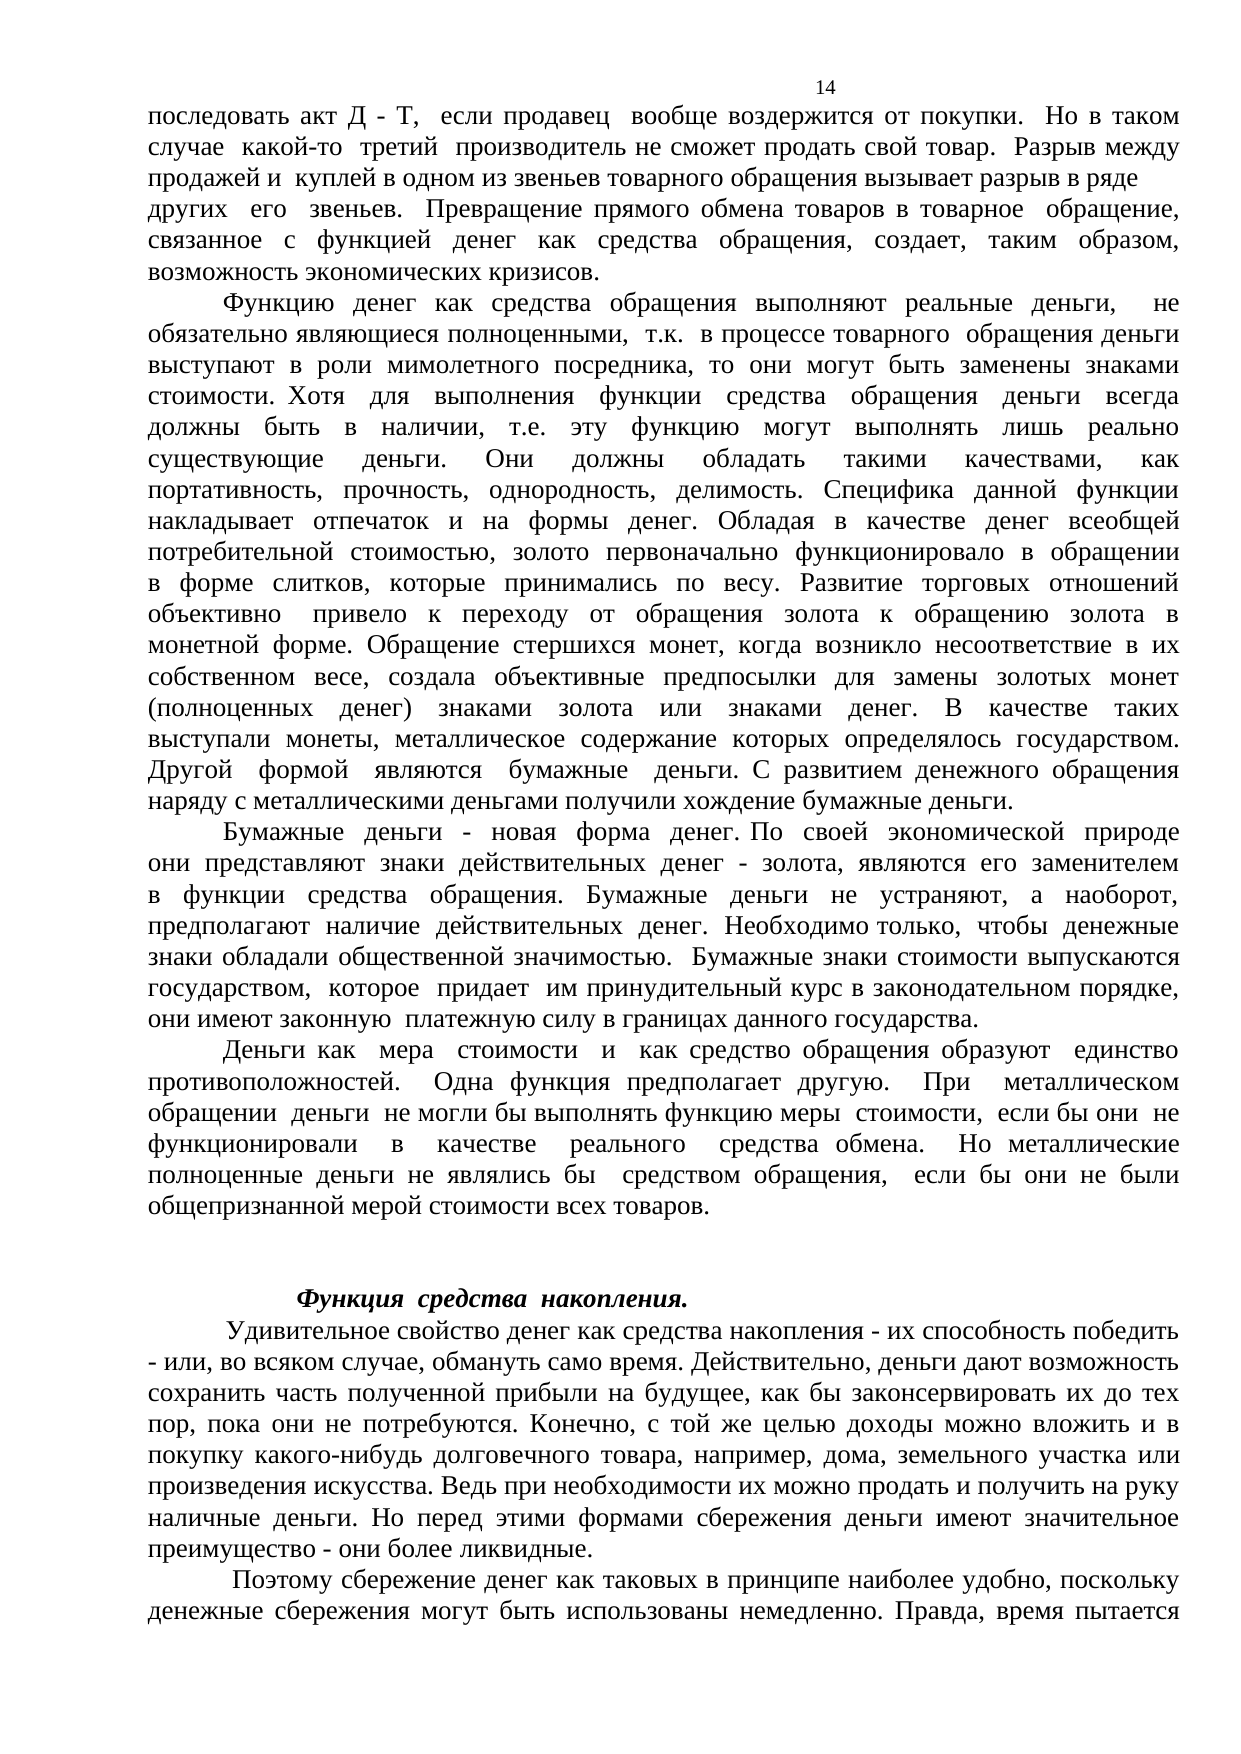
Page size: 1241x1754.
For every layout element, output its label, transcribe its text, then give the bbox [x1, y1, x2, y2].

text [148, 99, 1181, 192]
text Функция средства накопления. [148, 1283, 1181, 1314]
text Бумажные деньги - новая форма денег. По своей экономической природе они представляют знаки действительных денег - золота, являются его заменителем в функции средства обращения. Бумажные деньги не устраняют, а наоборот, предполагают наличие действительных денег. Необходимо только, чтобы денежные знаки обладали общественной значимостью. Бумажные знаки стоимости выпускаются государством, которое придает им принудительный курс в законодательном порядке, они имеют законную платежную силу в границах данного государства. [148, 815, 1181, 1033]
text Функцию денег как средства обращения выполняют реальные деньги, не обязательно являющиеся полноценными, т.к. в процессе товарного обращения деньги выступают в роли мимолетного посредника, то они могут быть заменены знаками стоимости. Хотя для выполнения функции средства обращения деньги всегда должны быть в наличии, т.е. эту функцию могут выполнять лишь реально существующие деньги. Они должны обладать такими качествами, как портативность, прочность, однородность, делимость. Специфика данной функции накладывает отпечаток и на формы денег. Обладая в качестве денег всеобщей потребительной стоимостью, золото первоначально функционировало в обращении в форме слитков, которые принимались по весу. Развитие торговых отношений объективно привело к переходу от обращения золота к обращению золота в монетной форме. Обращение стершихся монет, когда возникло несоответствие в их собственном весе, создала объективные предпосылки для замены золотых монет (полноценных денег) знаками золота или знаками денег. В качестве таких выступали монеты, металлическое содержание которых определялось государством. Другой формой являются бумажные деньги. С развитием денежного обращения наряду с металлическими деньгами получили хождение бумажные деньги. [148, 286, 1181, 815]
text Деньги как мера стоимости и как средство обращения образуют единство противоположностей. Одна функция предполагает другую. При металлическом обращении деньги не могли бы выполнять функцию меры стоимости, если бы они не функционировали в качестве реального средства обмена. Но металлические полноценные деньги не являлись бы средством обращения, если бы они не были общепризнанной мерой стоимости всех товаров. [148, 1033, 1181, 1220]
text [148, 1563, 1181, 1625]
text Удивительное свойство денег как средства накопления - их способность победить - или, во всяком случае, обмануть само время. Действительно, деньги дают возможность сохранить часть полученной прибыли на будущее, как бы законсервировать их до тех пор, пока они не потребуются. Конечно, с той же целью доходы можно вложить и в покупку какого-нибудь долговечного товара, например, дома, земельного участка или произведения искусства. Ведь при необходимости их можно продать и получить на руку наличные деньги. Но перед этими формами сбережения деньги имеют значительное преимущество - они более ликвидные. [148, 1314, 1181, 1563]
text других его звеньев. Превращение прямого обмена товаров в товарное обращение, связанное с функцией денег как средства обращения, создает, таким образом, возможность экономических кризисов. [148, 192, 1181, 286]
